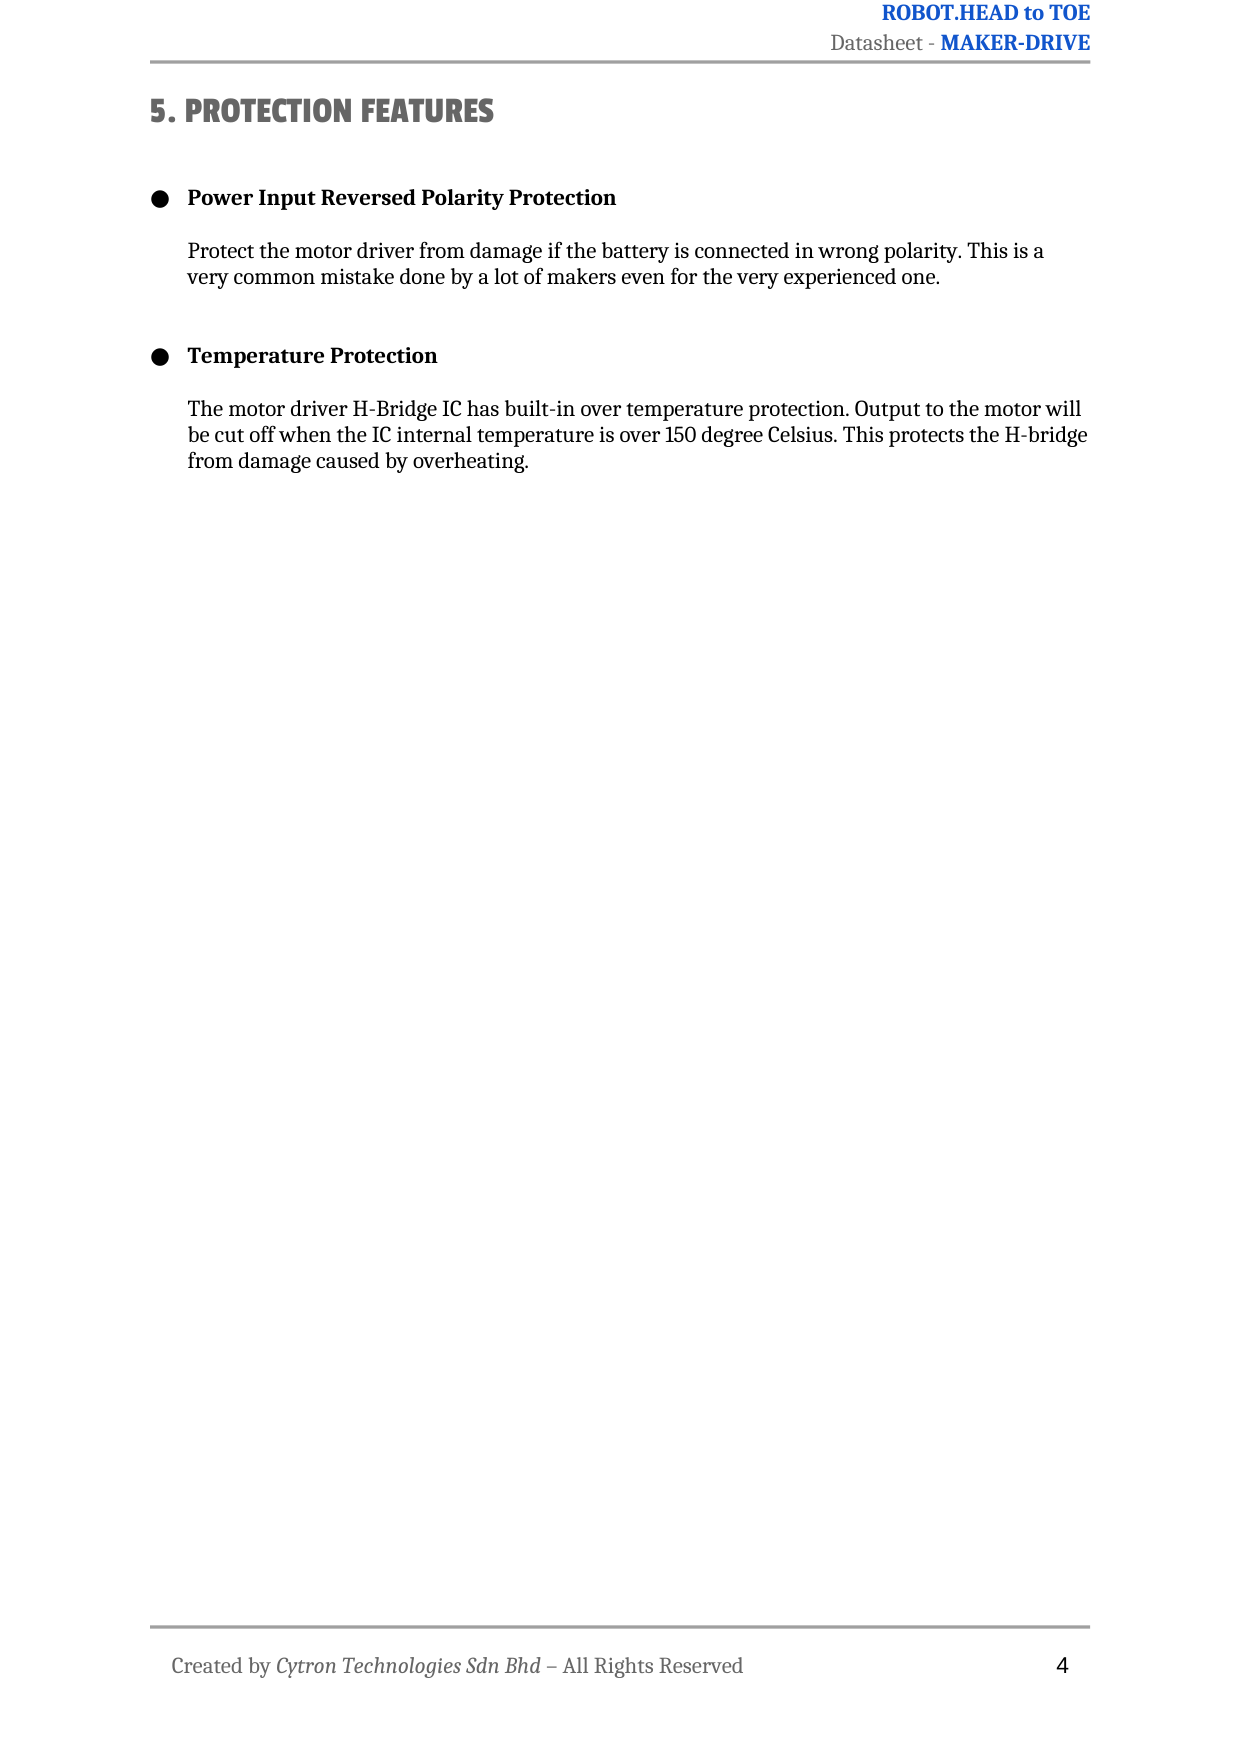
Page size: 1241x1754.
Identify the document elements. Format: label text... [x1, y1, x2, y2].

list Temperature Protection [150, 343, 1090, 369]
text Protect the motor driver from damage if the battery is connected in wrong polarity. This is a very common mistake done by a lot of makers even for the very experienced one. [187, 237, 1090, 290]
text 5. PROTECTION FEATURES [150, 91, 1090, 132]
list Power Input Reversed Polarity Protection [150, 185, 1090, 211]
text The motor driver H-Bridge IC has built-in over temperature protection. Output to the motor will be cut off when the IC internal temperature is over 150 degree Celsius. This protects the H-bridge from damage caused by overheating. [187, 396, 1090, 474]
